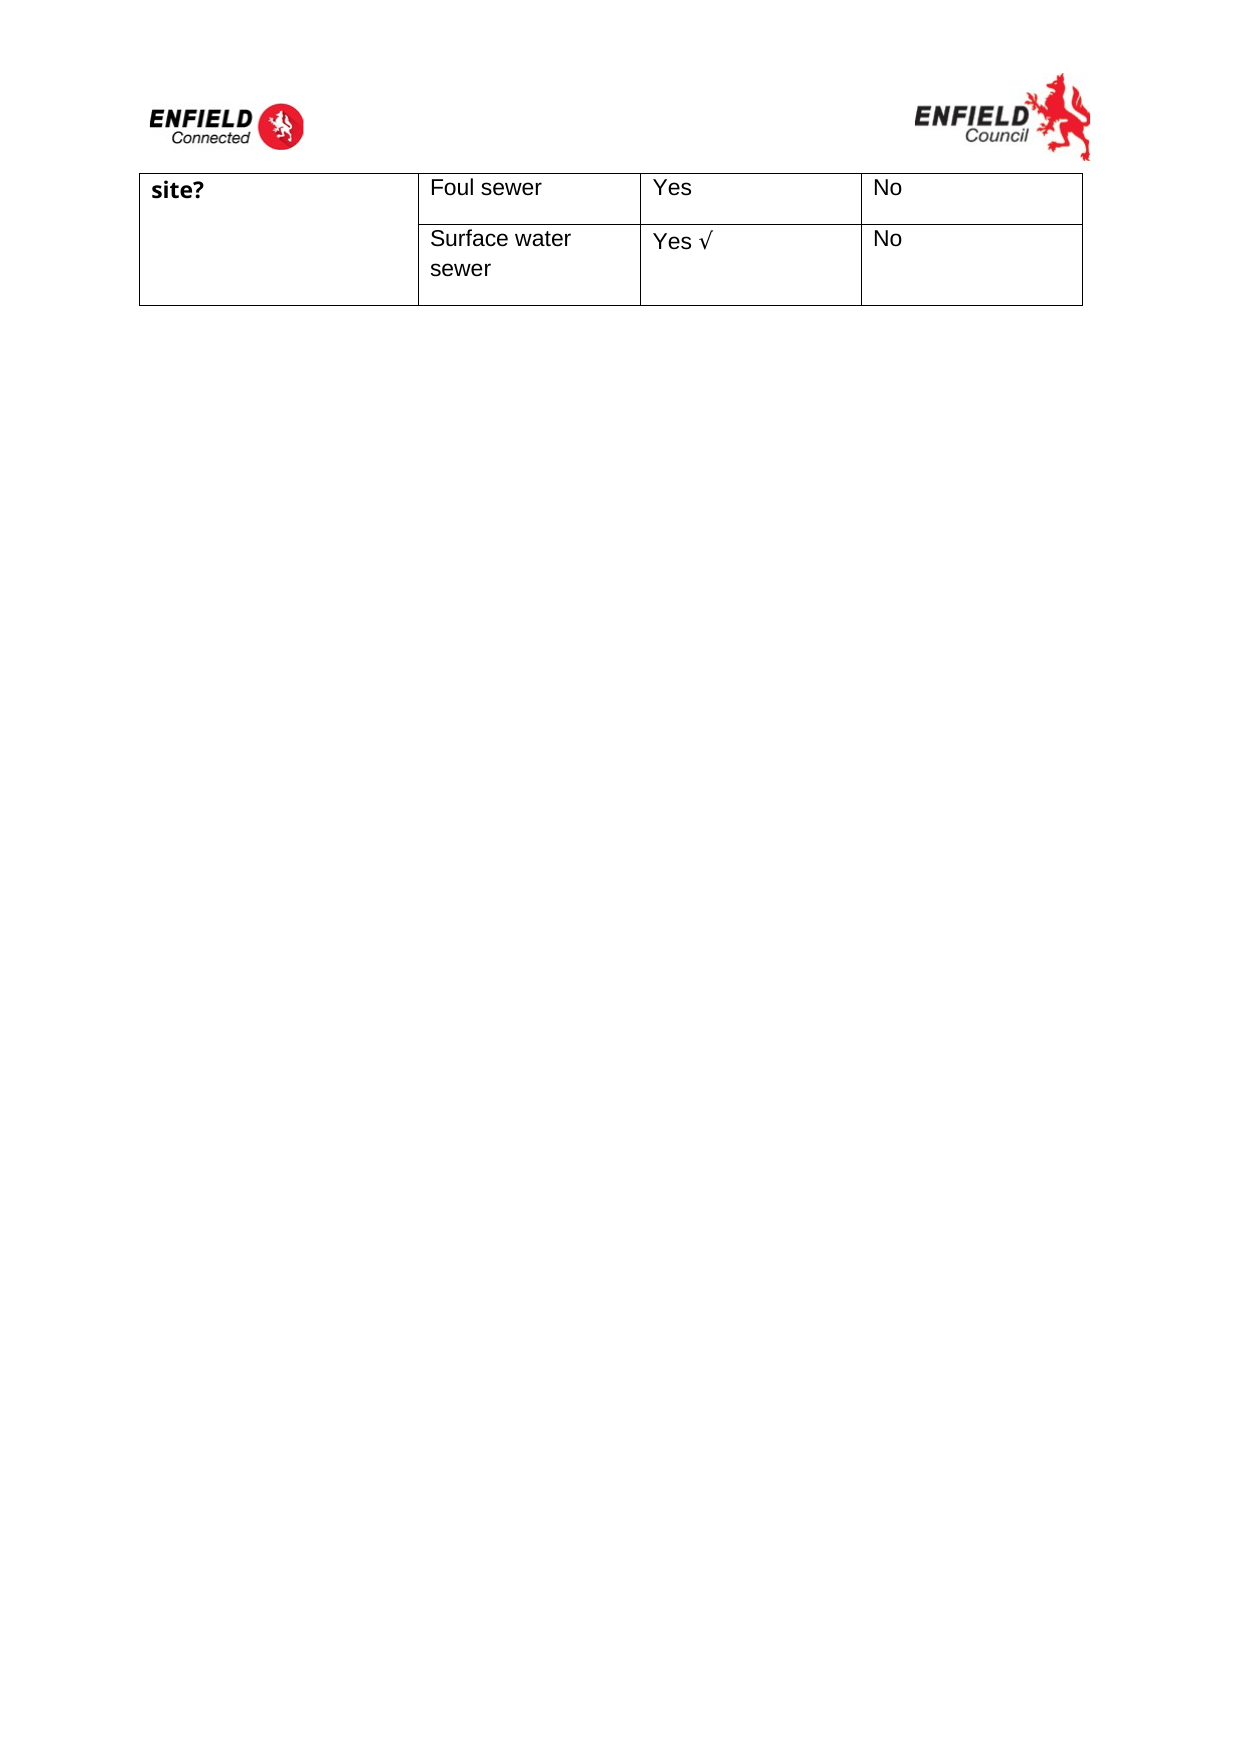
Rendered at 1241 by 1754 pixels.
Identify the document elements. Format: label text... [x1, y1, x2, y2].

picture [149, 103, 304, 150]
table_cell Yes [641, 174, 861, 224]
picture [914, 73, 1091, 161]
table_cell Surface water sewer [419, 225, 640, 305]
table_cell Yes √ [641, 225, 861, 305]
table_cell Foul sewer [419, 174, 640, 224]
table_cell No [862, 174, 1082, 224]
table_cell No [862, 225, 1082, 305]
